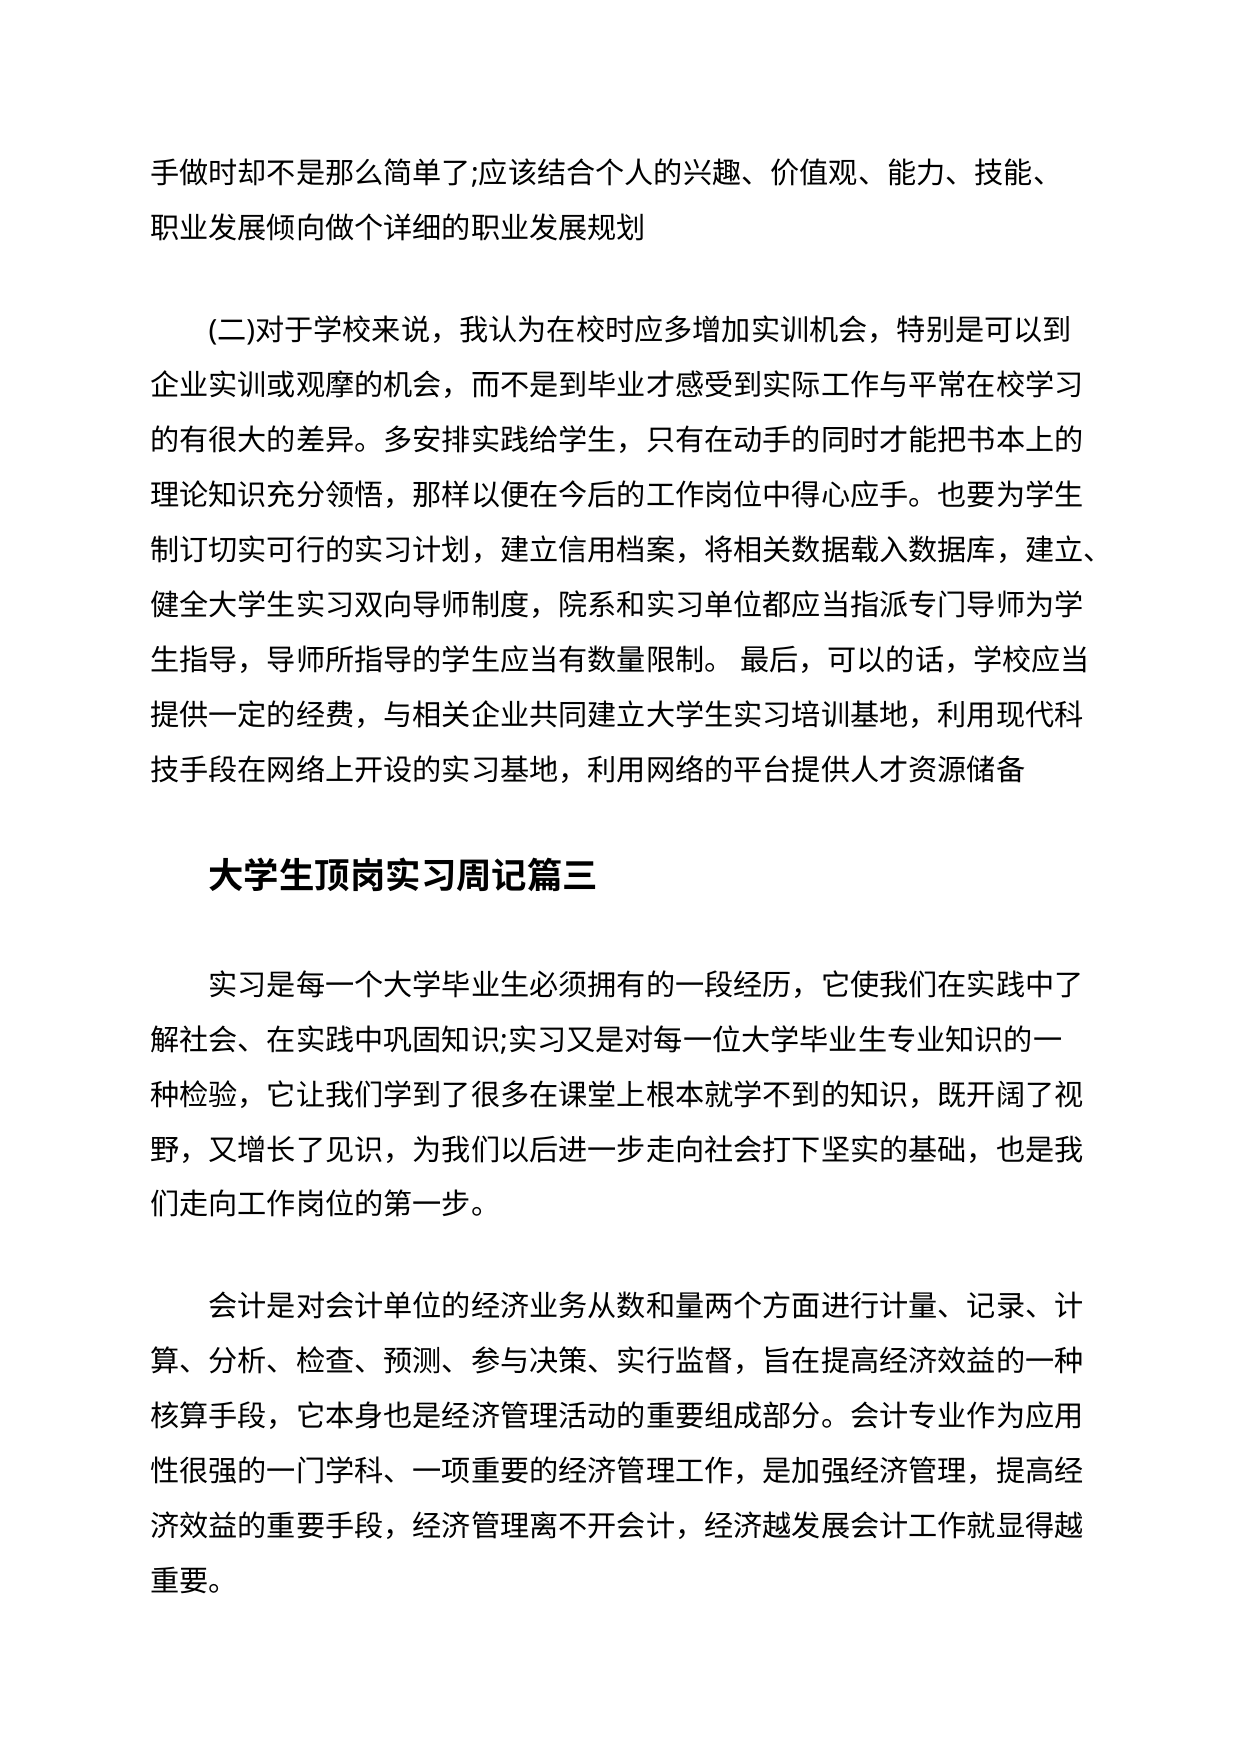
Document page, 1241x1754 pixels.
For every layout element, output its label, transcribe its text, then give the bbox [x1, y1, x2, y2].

text (二)对于学校来说，我认为在校时应多增加实训机会，特别是可以到企业实训或观摩的机会，而不是到毕业才感受到实际工作与平常在校学习的有很大的差异。多安排实践给学生，只有在动手的同时才能把书本上的理论知识充分领悟，那样以便在今后的工作岗位中得心应手。也要为学生制订切实可行的实习计划，建立信用档案，将相关数据载入数据库，建立、健全大学生实习双向导师制度，院系和实习单位都应当指派专门导师为学生指导，导师所指导的学生应当有数量限制。 最后，可以的话，学校应当提供一定的经费，与相关企业共同建立大学生实习培训基地，利用现代科技手段在网络上开设的实习基地，利用网络的平台提供人才资源储备 [150, 307, 1090, 788]
text 实习是每一个大学毕业生必须拥有的一段经历，它使我们在实践中了解社会、在实践中巩固知识;实习又是对每一位大学毕业生专业知识的一种检验，它让我们学到了很多在课堂上根本就学不到的知识，既开阔了视野，又增长了见识，为我们以后进一步走向社会打下坚实的基础，也是我们走向工作岗位的第一步。 [150, 961, 1090, 1223]
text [150, 150, 1090, 247]
text 会计是对会计单位的经济业务从数和量两个方面进行计量、记录、计算、分析、检查、预测、参与决策、实行监督，旨在提高经济效益的一种核算手段，它本身也是经济管理活动的重要组成部分。会计专业作为应用性很强的一门学科、一项重要的经济管理工作，是加强经济管理，提高经济效益的重要手段，经济管理离不开会计，经济越发展会计工作就显得越重要。 [150, 1283, 1090, 1599]
text 大学生顶岗实习周记篇三 [150, 848, 1090, 899]
